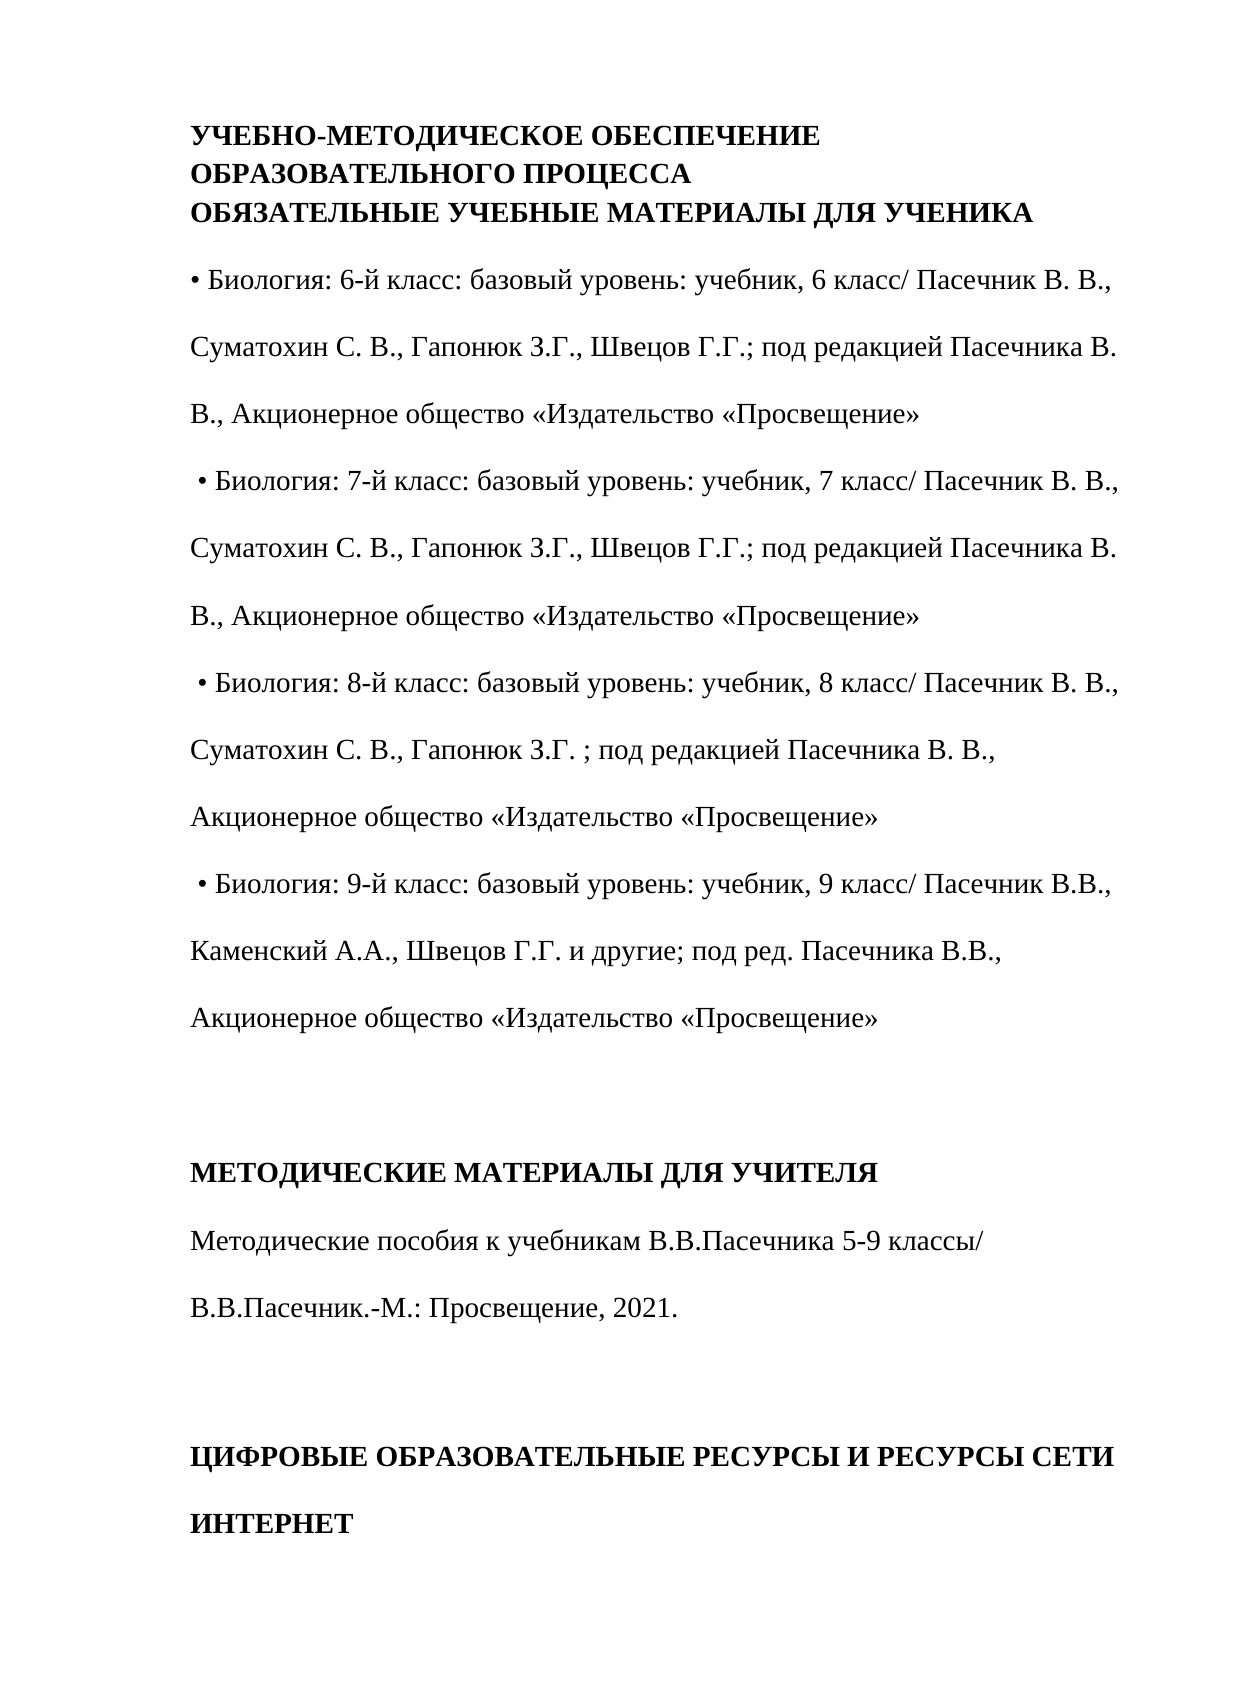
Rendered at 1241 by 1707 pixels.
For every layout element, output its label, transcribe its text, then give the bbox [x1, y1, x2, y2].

text УЧЕБНО-МЕТОДИЧЕСКОЕ ОБЕСПЕЧЕНИЕ ОБРАЗОВАТЕЛЬНОГО ПРОЦЕССА [190, 118, 1152, 190]
text • Биология: 6-й класс: базовый уровень: учебник, 6 класс/ Пасечник В. В., Суматохин С. В., Гапонюк З.Г., Швецов Г.Г.; под редакцией Пасечника В. В., Акционерное общество «Издательство «Просвещение» • Биология: 7-й класс: базовый уровень: учебник, 7 класс/ Пасечник В. В., Суматохин С. В., Гапонюк З.Г., Швецов Г.Г.; под редакцией Пасечника В. В., Акционерное общество «Издательство «Просвещение» • Биология: 8-й класс: базовый уровень: учебник, 8 класс/ Пасечник В. В., Суматохин С. В., Гапонюк З.Г. ; под редакцией Пасечника В. В., Акционерное общество «Издательство «Просвещение» • Биология: 9-й класс: базовый уровень: учебник, 9 класс/ Пасечник В.В., Каменский А.А., Швецов Г.Г. и другие; под ред. Пасечника В.В., Акционерное общество «Издательство «Просвещение» [190, 262, 1152, 1034]
text МЕТОДИЧЕСКИЕ МАТЕРИАЛЫ ДЛЯ УЧИТЕЛЯ [190, 1156, 1152, 1189]
text ЦИФРОВЫЕ ОБРАЗОВАТЕЛЬНЫЕ РЕСУРСЫ И РЕСУРСЫ СЕТИ ИНТЕРНЕТ [190, 1439, 1152, 1540]
text ОБЯЗАТЕЛЬНЫЕ УЧЕБНЫЕ МАТЕРИАЛЫ ДЛЯ УЧЕНИКА [190, 195, 1152, 229]
text Методические пособия к учебникам В.В.Пасечника 5-9 классы/ В.В.Пасечник.-М.: Просвещение, 2021. [190, 1223, 1152, 1379]
